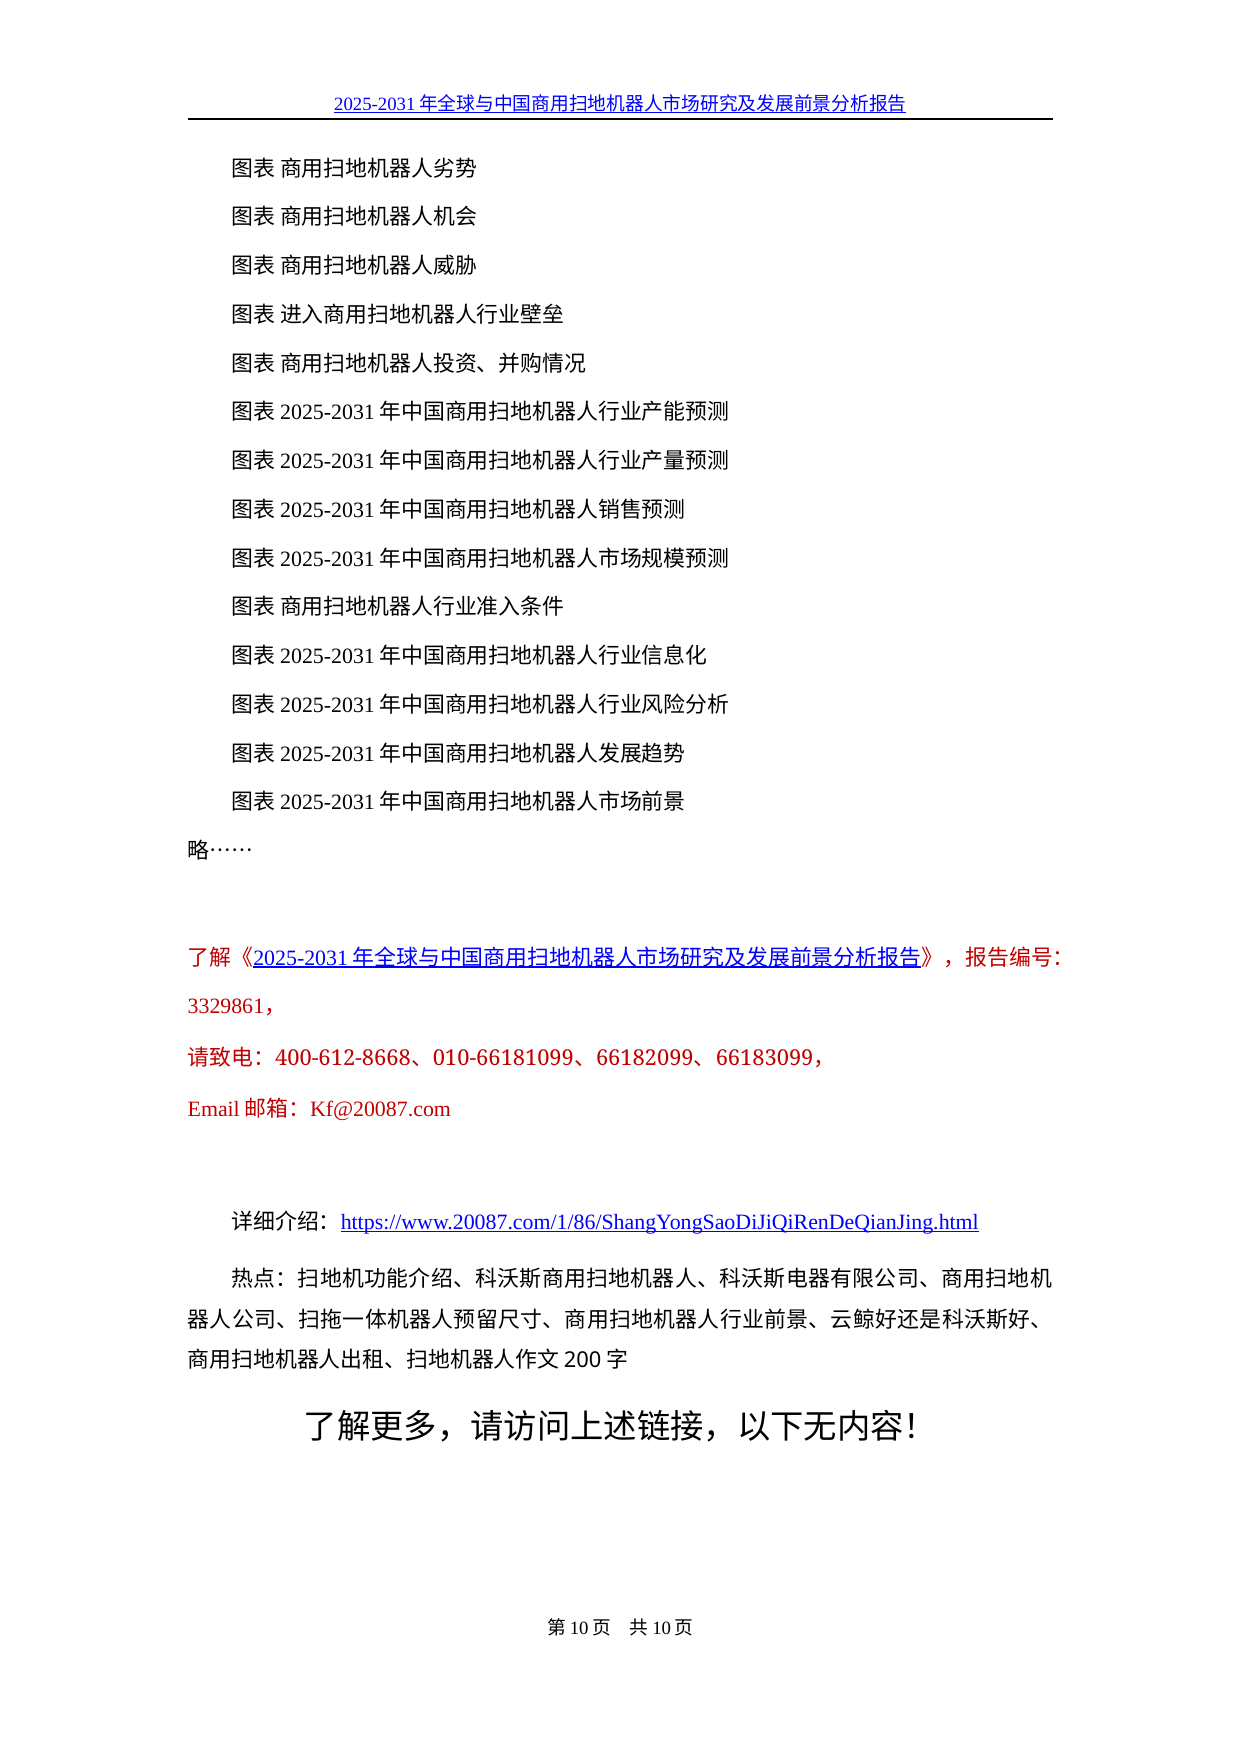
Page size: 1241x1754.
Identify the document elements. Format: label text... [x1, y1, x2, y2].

text 了解《2025-2031年全球与中国商用扫地机器人市场研究及发展前景分析报告》，报告编号：3329861， [187, 939, 1053, 1020]
text 热点：扫地机功能介绍、科沃斯商用扫地机器人、科沃斯电器有限公司、商用扫地机器人公司、扫拖一体机器人预留尺寸、商用扫地机器人行业前景、云鲸好还是科沃斯好、商用扫地机器人出租、扫地机器人作文200字 [187, 1261, 1053, 1374]
title 了解更多，请访问上述链接，以下无内容！ [187, 1392, 1053, 1457]
text 详细介绍：https://www.20087.com/1/86/ShangYongSaoDiJiQiRenDeQianJing.html [187, 1204, 1053, 1236]
text 请致电：400-612-8668、010-66181099、66182099、66183099， [187, 1039, 1053, 1072]
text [187, 150, 1053, 865]
text Email邮箱：Kf@20087.com [187, 1091, 1053, 1123]
